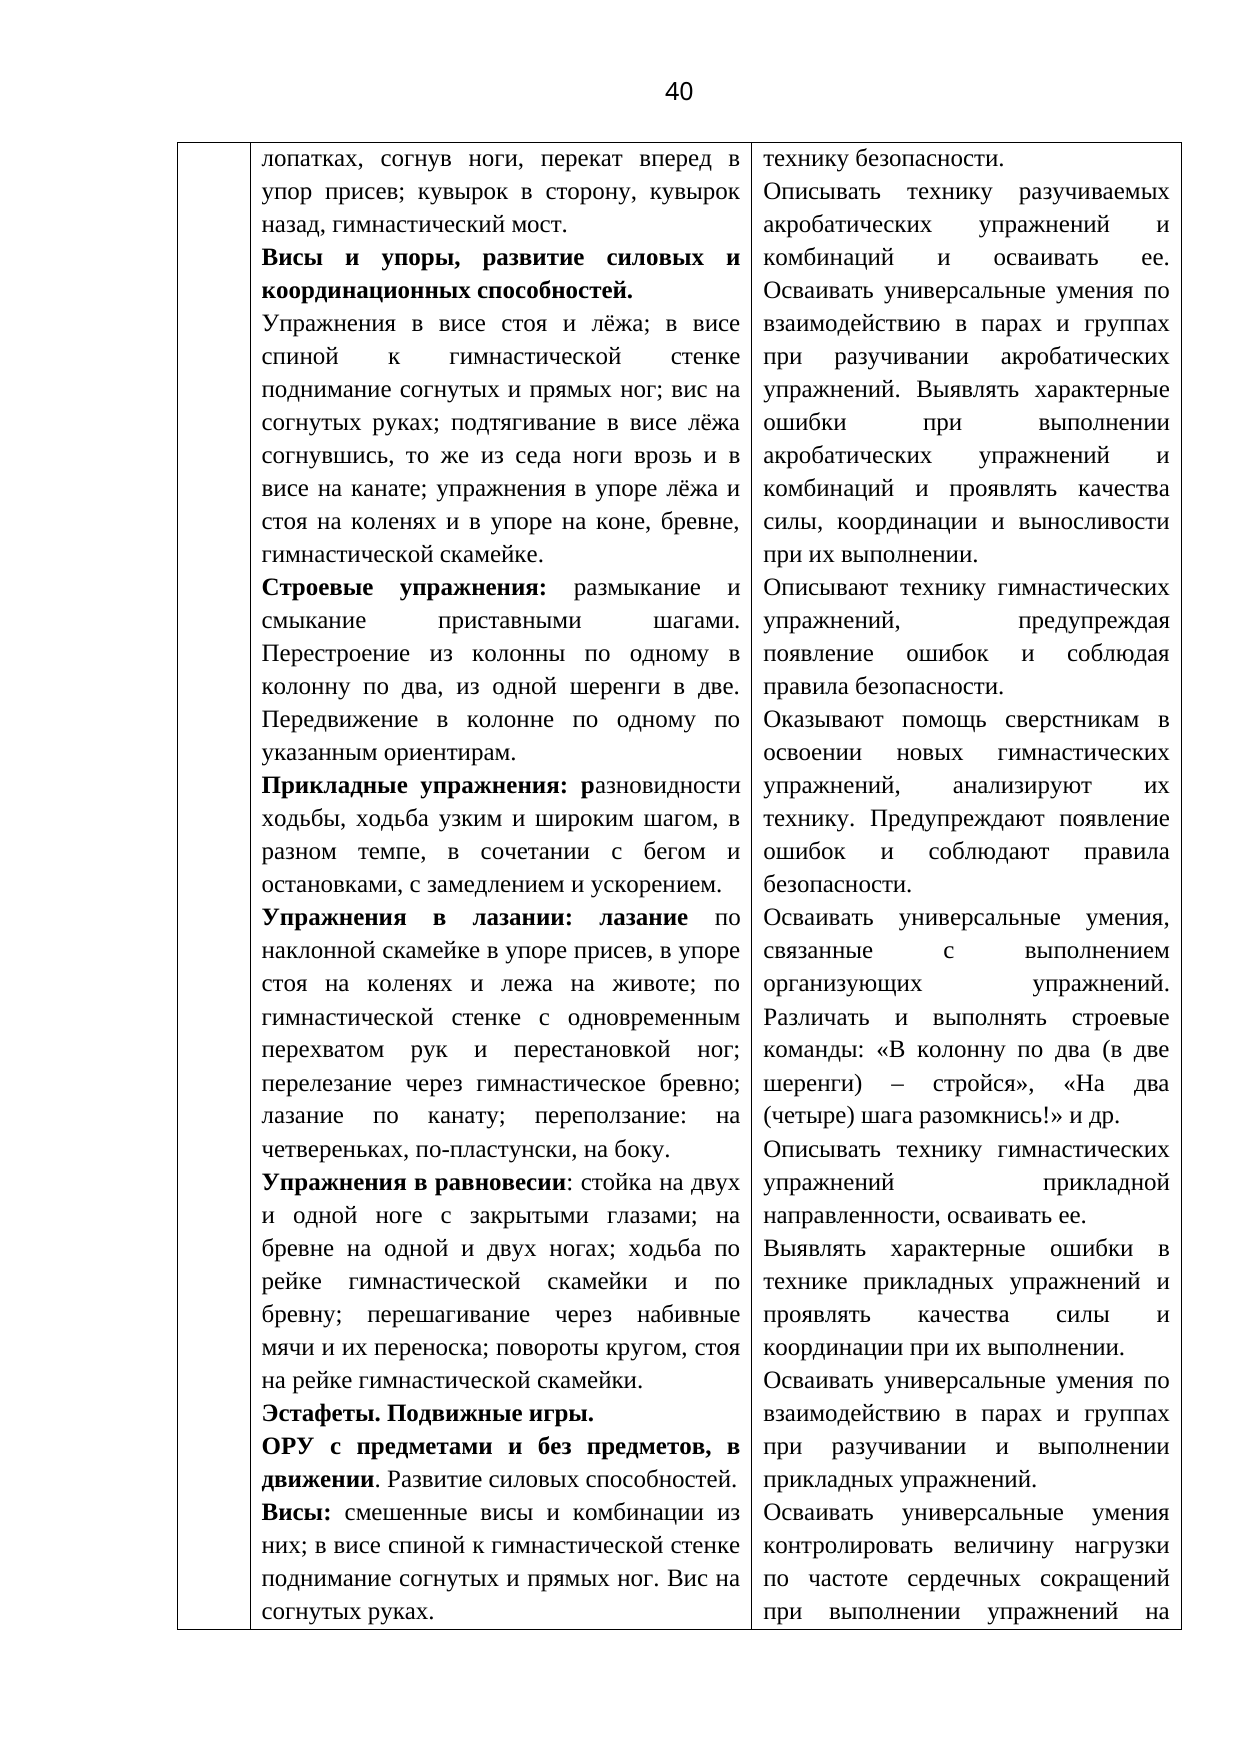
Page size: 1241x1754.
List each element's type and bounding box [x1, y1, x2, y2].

table_cell [178, 143, 250, 1629]
table_cell [251, 143, 751, 1629]
table_cell [752, 143, 1181, 1629]
